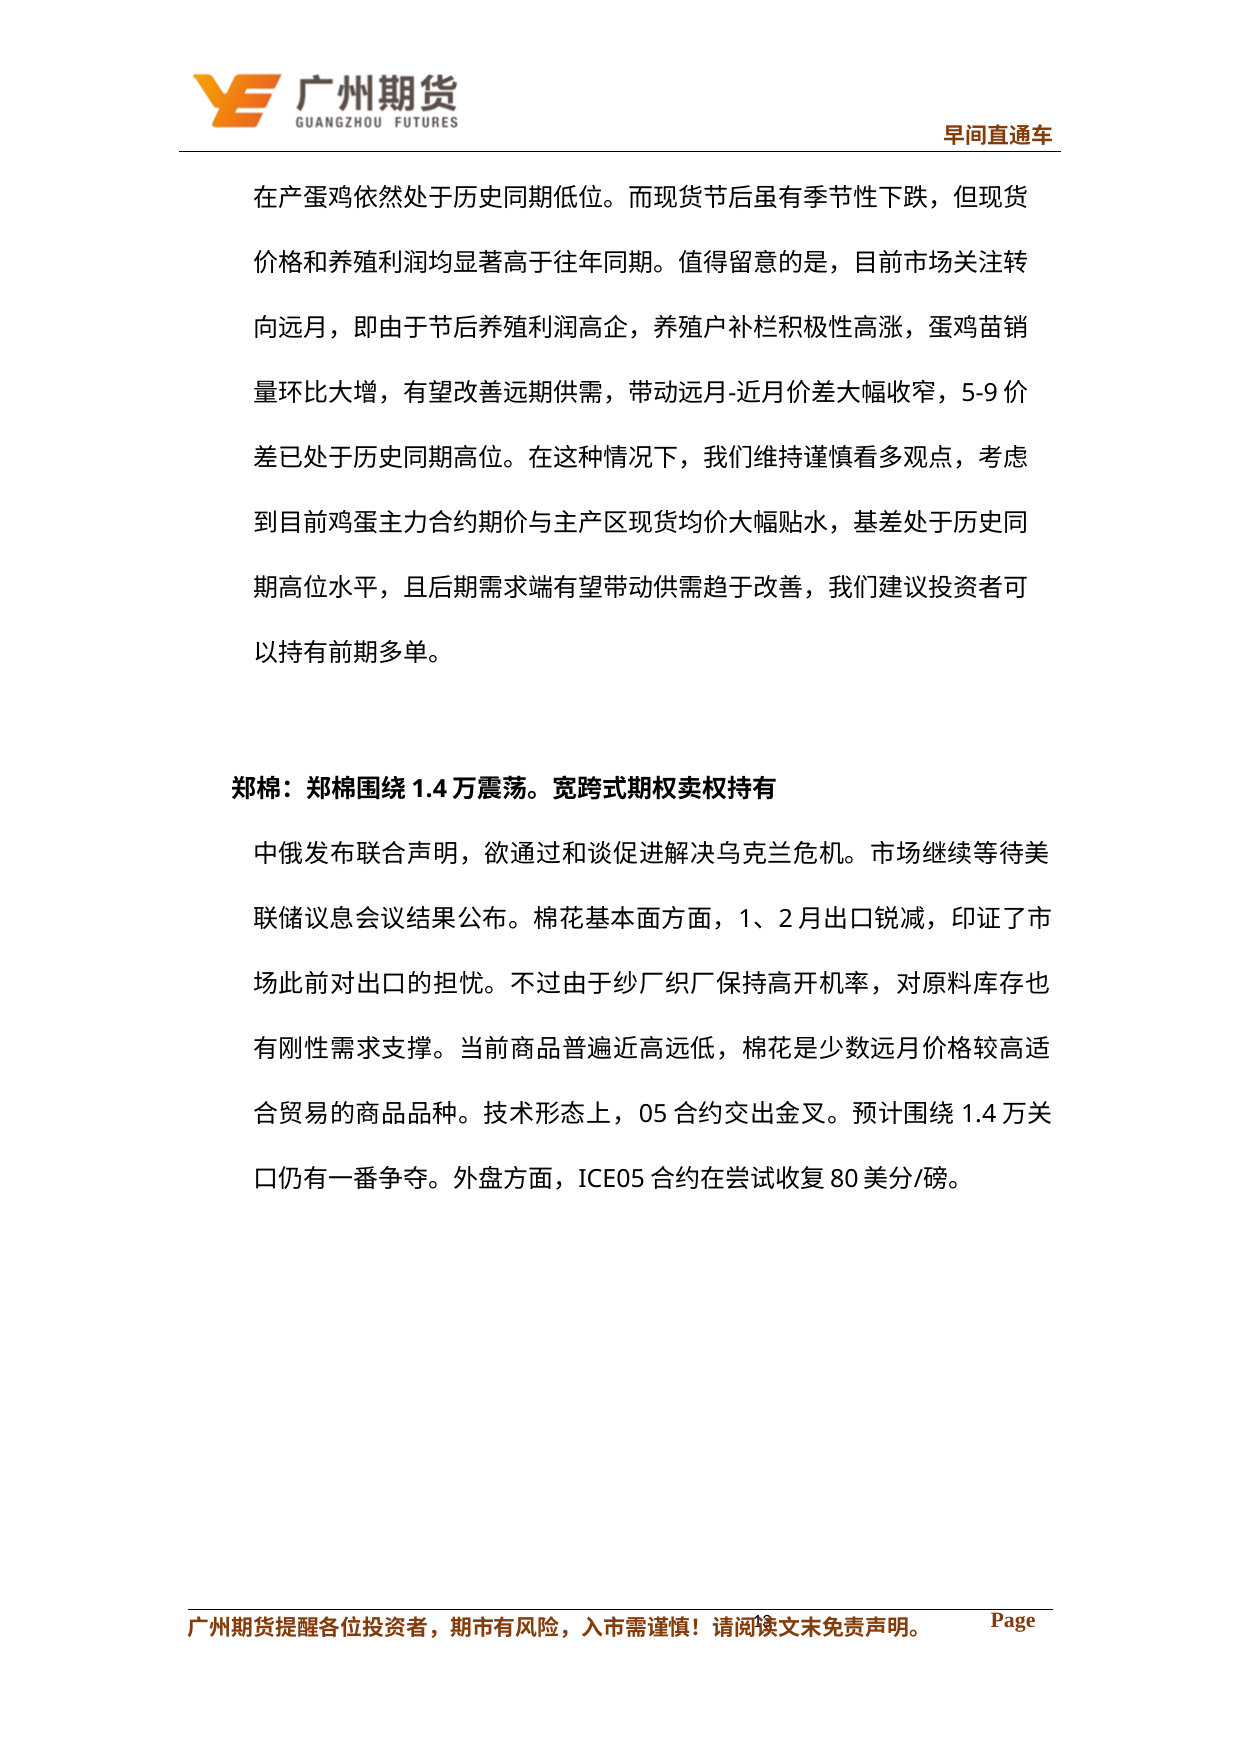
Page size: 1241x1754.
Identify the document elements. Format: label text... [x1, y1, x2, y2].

text 郑棉：郑棉围绕1.4万震荡。宽跨式期权卖权持有 [231, 754, 1053, 819]
picture [187, 61, 479, 139]
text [253, 163, 1053, 683]
text 中俄发布联合声明，欲通过和谈促进解决乌克兰危机。市场继续等待美联储议息会议结果公布。棉花基本面方面，1、2月出口锐减，印证了市场此前对出口的担忧。不过由于纱厂织厂保持高开机率，对原料库存也有刚性需求支撑。当前商品普遍近高远低，棉花是少数远月价格较高适合贸易的商品品种。技术形态上，05合约交出金叉。预计围绕1.4万关口仍有一番争夺。外盘方面，ICE05合约在尝试收复80美分/磅。 [253, 819, 1053, 1209]
